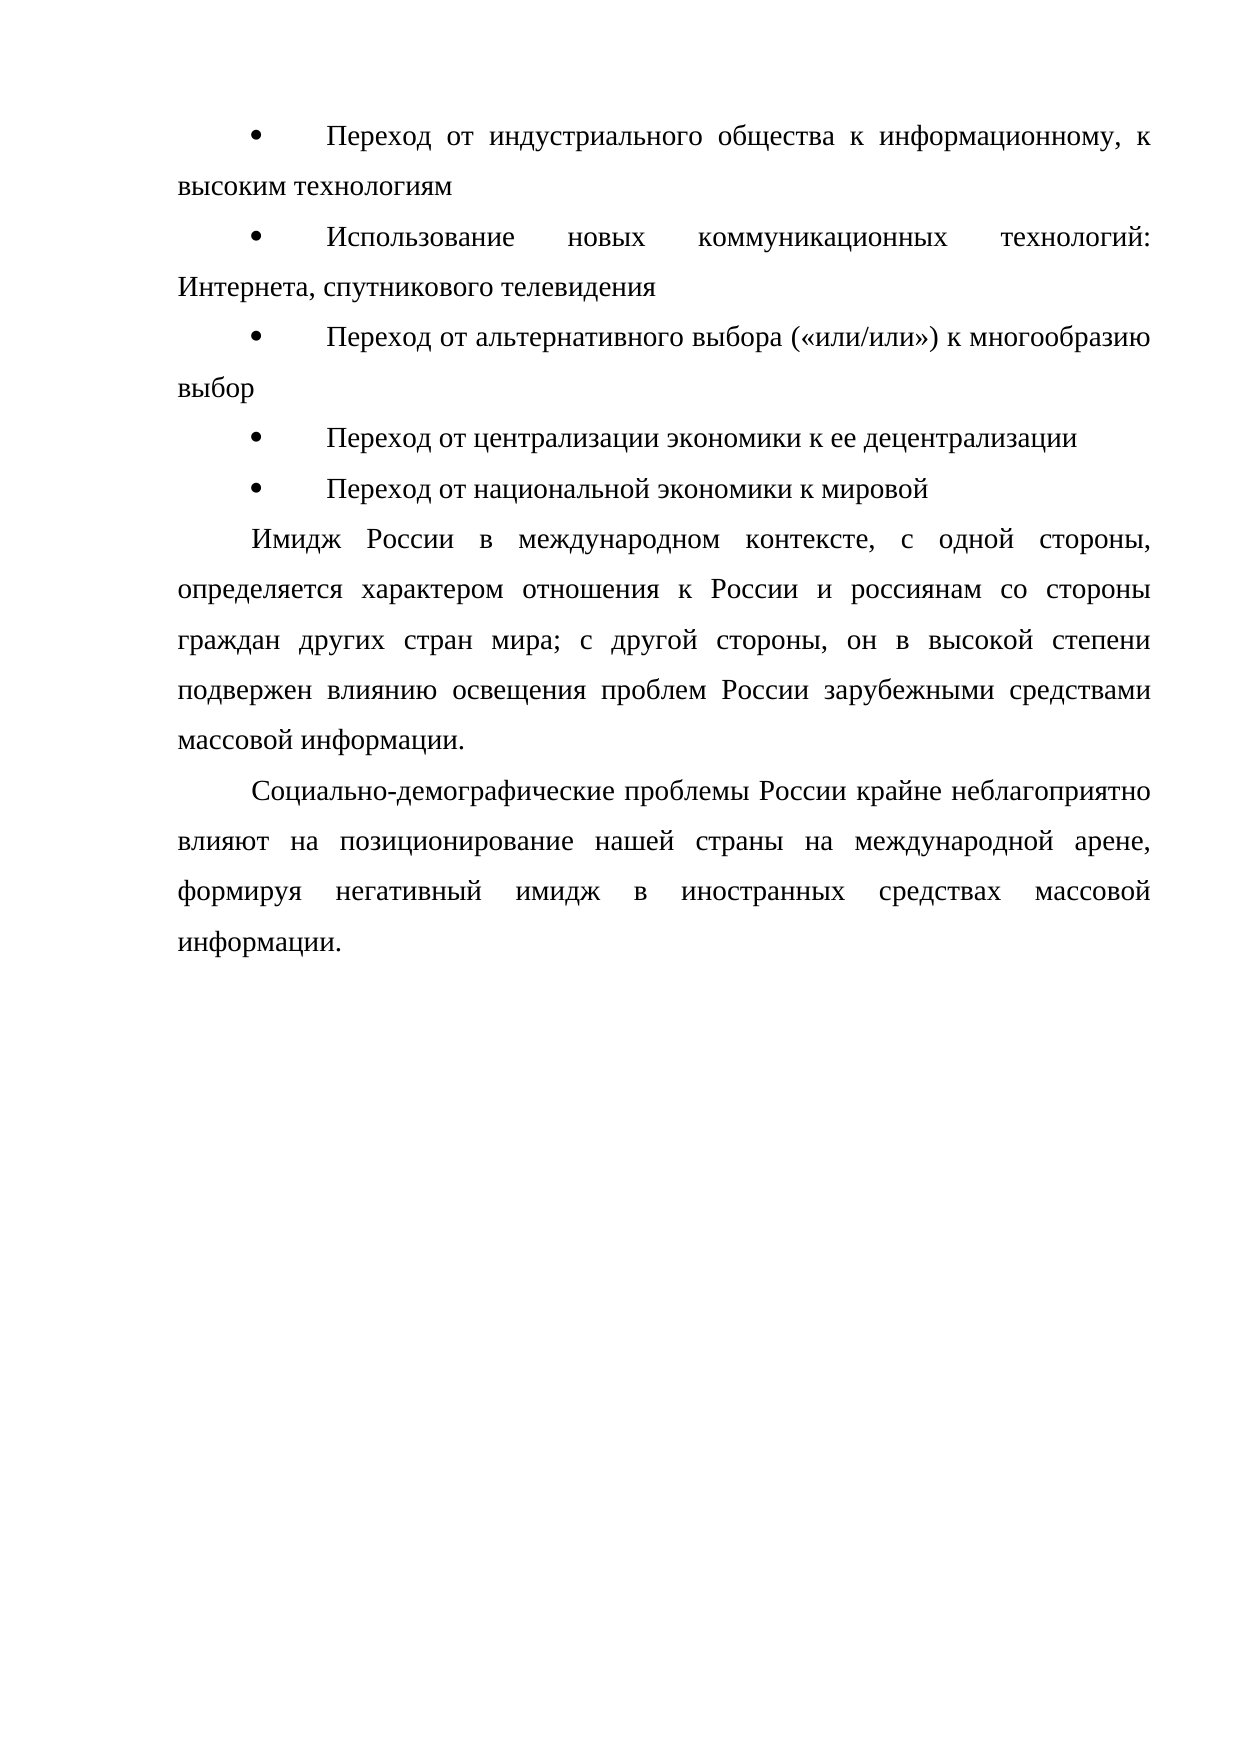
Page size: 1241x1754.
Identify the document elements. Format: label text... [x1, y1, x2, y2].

list Переход от национальной экономики к мировой [177, 471, 1152, 504]
list Переход от альтернативного выбора («или/или») к многообразию выбор [177, 319, 1152, 403]
list Переход от индустриального общества к информационному, к высоким технологиям [177, 118, 1152, 202]
list Переход от централизации экономики к ее децентрализации [177, 420, 1152, 454]
list Использование новых коммуникационных технологий: Интернета, спутникового телевидения [177, 219, 1152, 303]
text Имидж России в международном контексте, с одной стороны, определяется характером отношения к России и россиянам со стороны граждан других стран мира; с другой стороны, он в высокой степени подвержен влиянию освещения проблем России зарубежными средствами массовой информации. [177, 521, 1152, 756]
text Социально-демографические проблемы России крайне неблагоприятно влияют на позиционирование нашей страны на международной арене, формируя негативный имидж в иностранных средствах массовой информации. [177, 773, 1152, 957]
